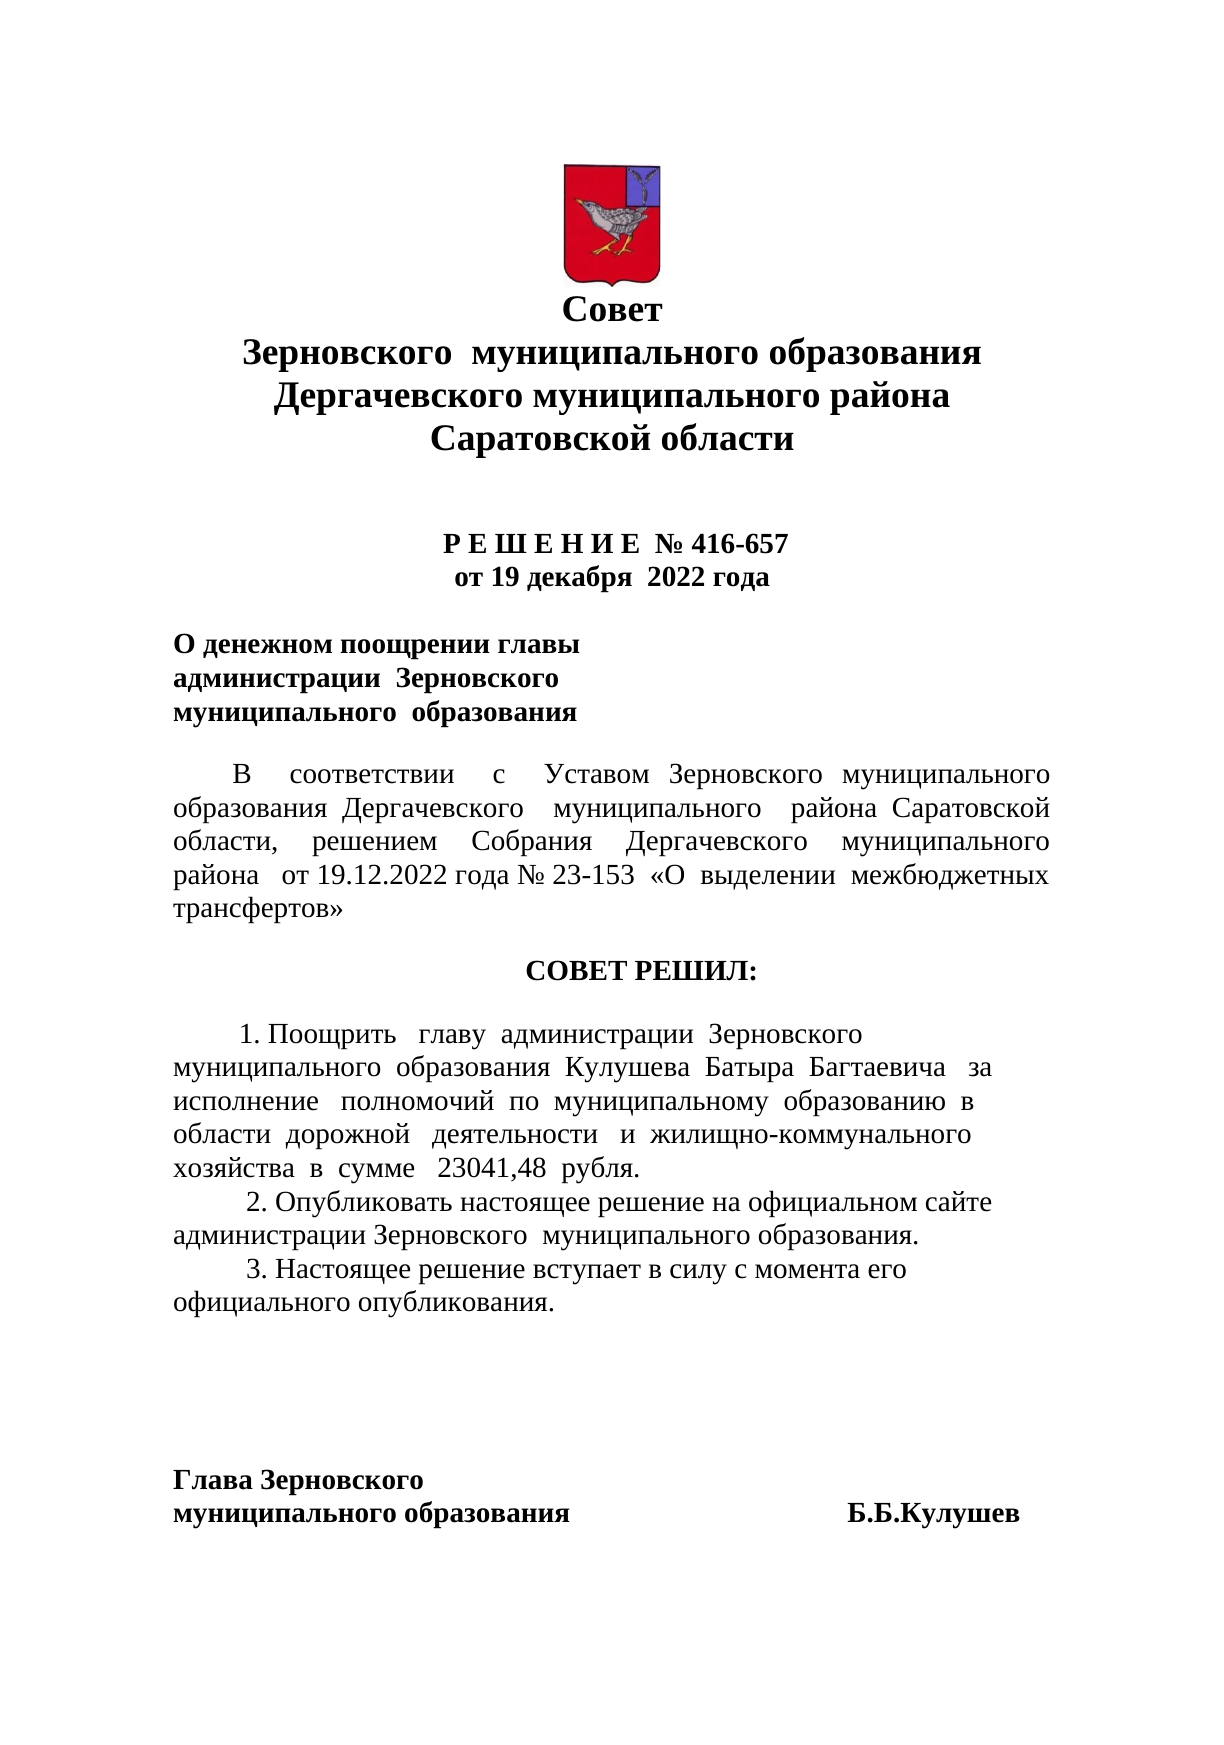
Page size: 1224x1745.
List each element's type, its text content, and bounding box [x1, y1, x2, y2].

text Р Е Ш Е Н И Е № 416-657 [173, 526, 1051, 559]
text муниципального образования Б.Б.Кулушев [173, 1496, 1051, 1529]
text Глава Зерновского [173, 1462, 1051, 1496]
text муниципального образования [173, 694, 1051, 727]
text О денежном поощрении главы [173, 627, 1051, 660]
text 3. Настоящее решение вступает в силу с момента его официального опубликования. [173, 1251, 1051, 1318]
title Зерновского муниципального образования [173, 329, 1051, 373]
text В соответствии с Уставом Зерновского муниципального образования Дергачевского муниципального района Саратовской области, решением Собрания Дергачевского муниципального района от 19.12.2022 года № 23-153 «О выделении межбюджетных трансфертов» [173, 756, 1051, 924]
picture [563, 164, 661, 287]
text 1. Поощрить главу администрации Зерновского муниципального образования Кулушева Батыра Багтаевича за исполнение полномочий по муниципальному образованию в области дорожной деятельности и жилищно-коммунального хозяйства в сумме 23041,48 рубля. [173, 1016, 1051, 1184]
title Дергачевского муниципального района Саратовской области [173, 373, 1051, 459]
text СОВЕТ РЕШИЛ: [173, 953, 1051, 987]
text от 19 декабря 2022 года [173, 559, 1051, 593]
text администрации Зерновского [173, 660, 1051, 694]
title Совет [173, 286, 1051, 329]
text 2. Опубликовать настоящее решение на официальном сайте администрации Зерновского муниципального образования. [173, 1184, 1051, 1251]
